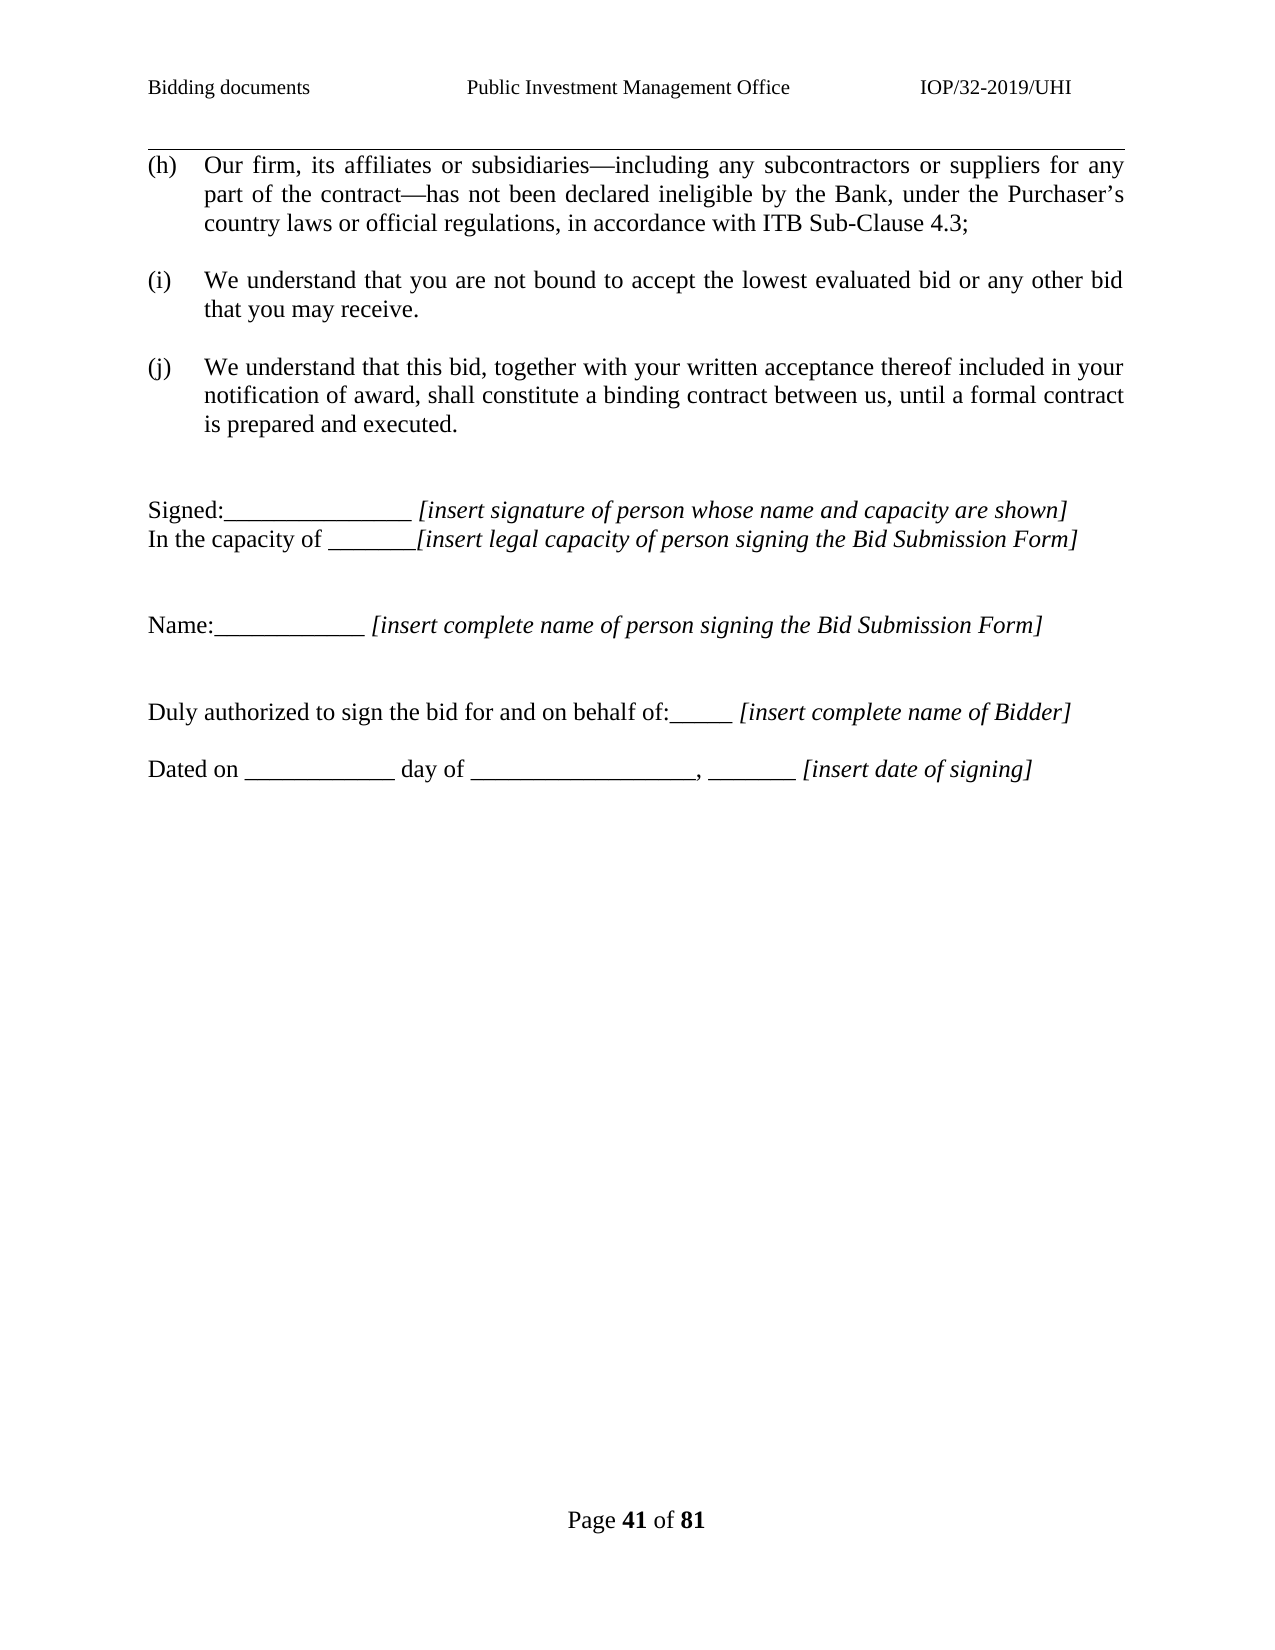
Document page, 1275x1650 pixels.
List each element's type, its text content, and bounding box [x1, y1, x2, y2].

text Name:____________ [insert complete name of person signing the Bid Submission Form] [148, 610, 1125, 639]
text Duly authorized to sign the bid for and on behalf of:_____ [insert complete name of Bidder] [148, 697, 1125, 725]
list We understand that this bid, together with your written acceptance thereof included in your notification of award, shall constitute a binding contract between us, until a formal contract is prepared and executed. [148, 352, 1125, 438]
text Dated on ____________ day of __________________, _______ [insert date of signing] [148, 754, 1125, 783]
text In the capacity of _______[insert legal capacity of person signing the Bid Submission Form] [148, 524, 1125, 553]
text Signed:_______________ [insert signature of person whose name and capacity are shown] [148, 495, 1125, 524]
list We understand that you are not bound to accept the lowest evaluated bid or any other bid that you may receive. [148, 265, 1125, 323]
list Our firm, its affiliates or subsidiaries—including any subcontractors or suppliers for any part of the contract—has not been declared ineligible by the Bank, under the Purchaser’s country laws or official regulations, in accordance with ITB Sub-Clause 4.3; [148, 150, 1125, 237]
